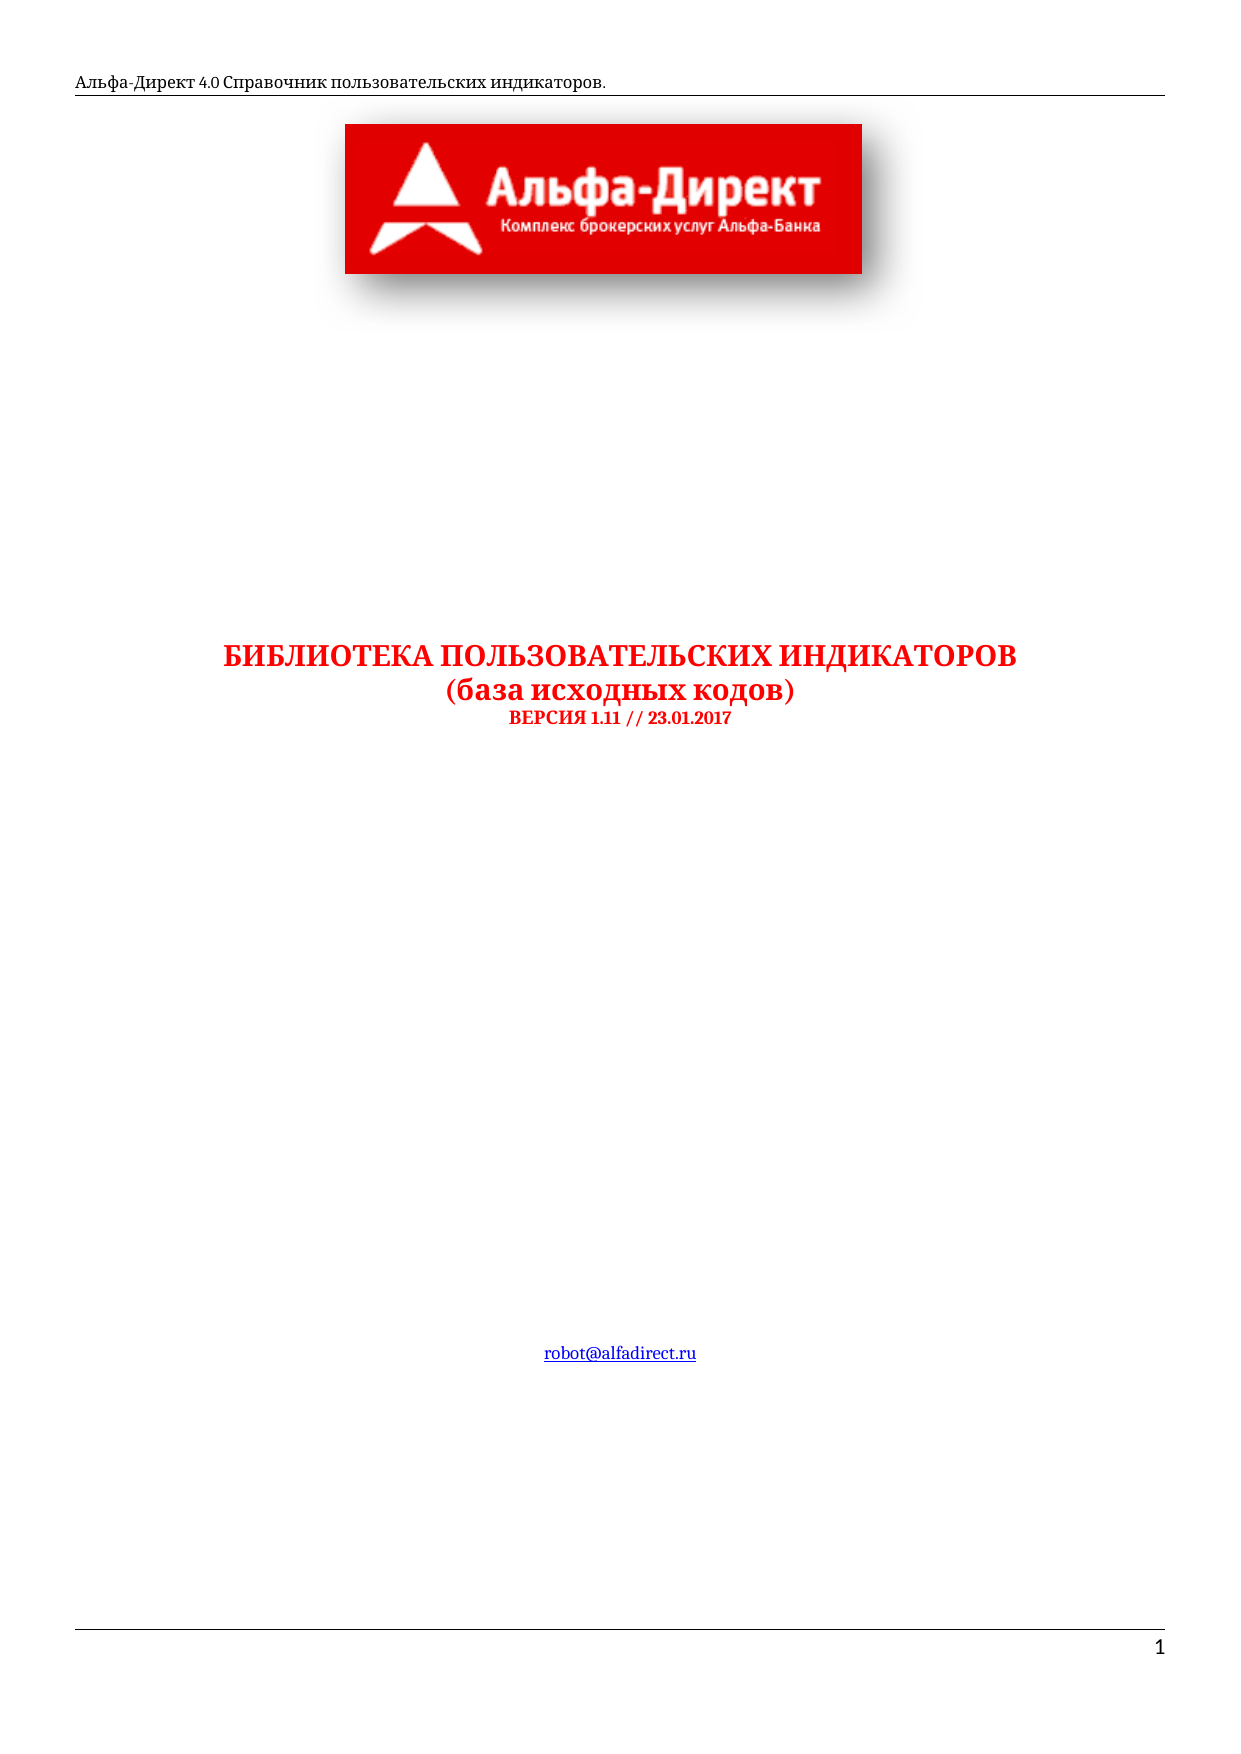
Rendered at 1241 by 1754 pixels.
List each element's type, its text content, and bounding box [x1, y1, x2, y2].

text (база исходных кодов) [75, 674, 1165, 707]
text ВЕРСИЯ 1.11 // 23.01.2017 [75, 707, 1165, 729]
picture [345, 124, 862, 274]
text robot@alfadirect.ru [75, 1342, 1165, 1364]
text БИБЛИОТЕКА ПОЛЬЗОВАТЕЛЬСКИХ ИНДИКАТОРОВ [75, 640, 1165, 674]
